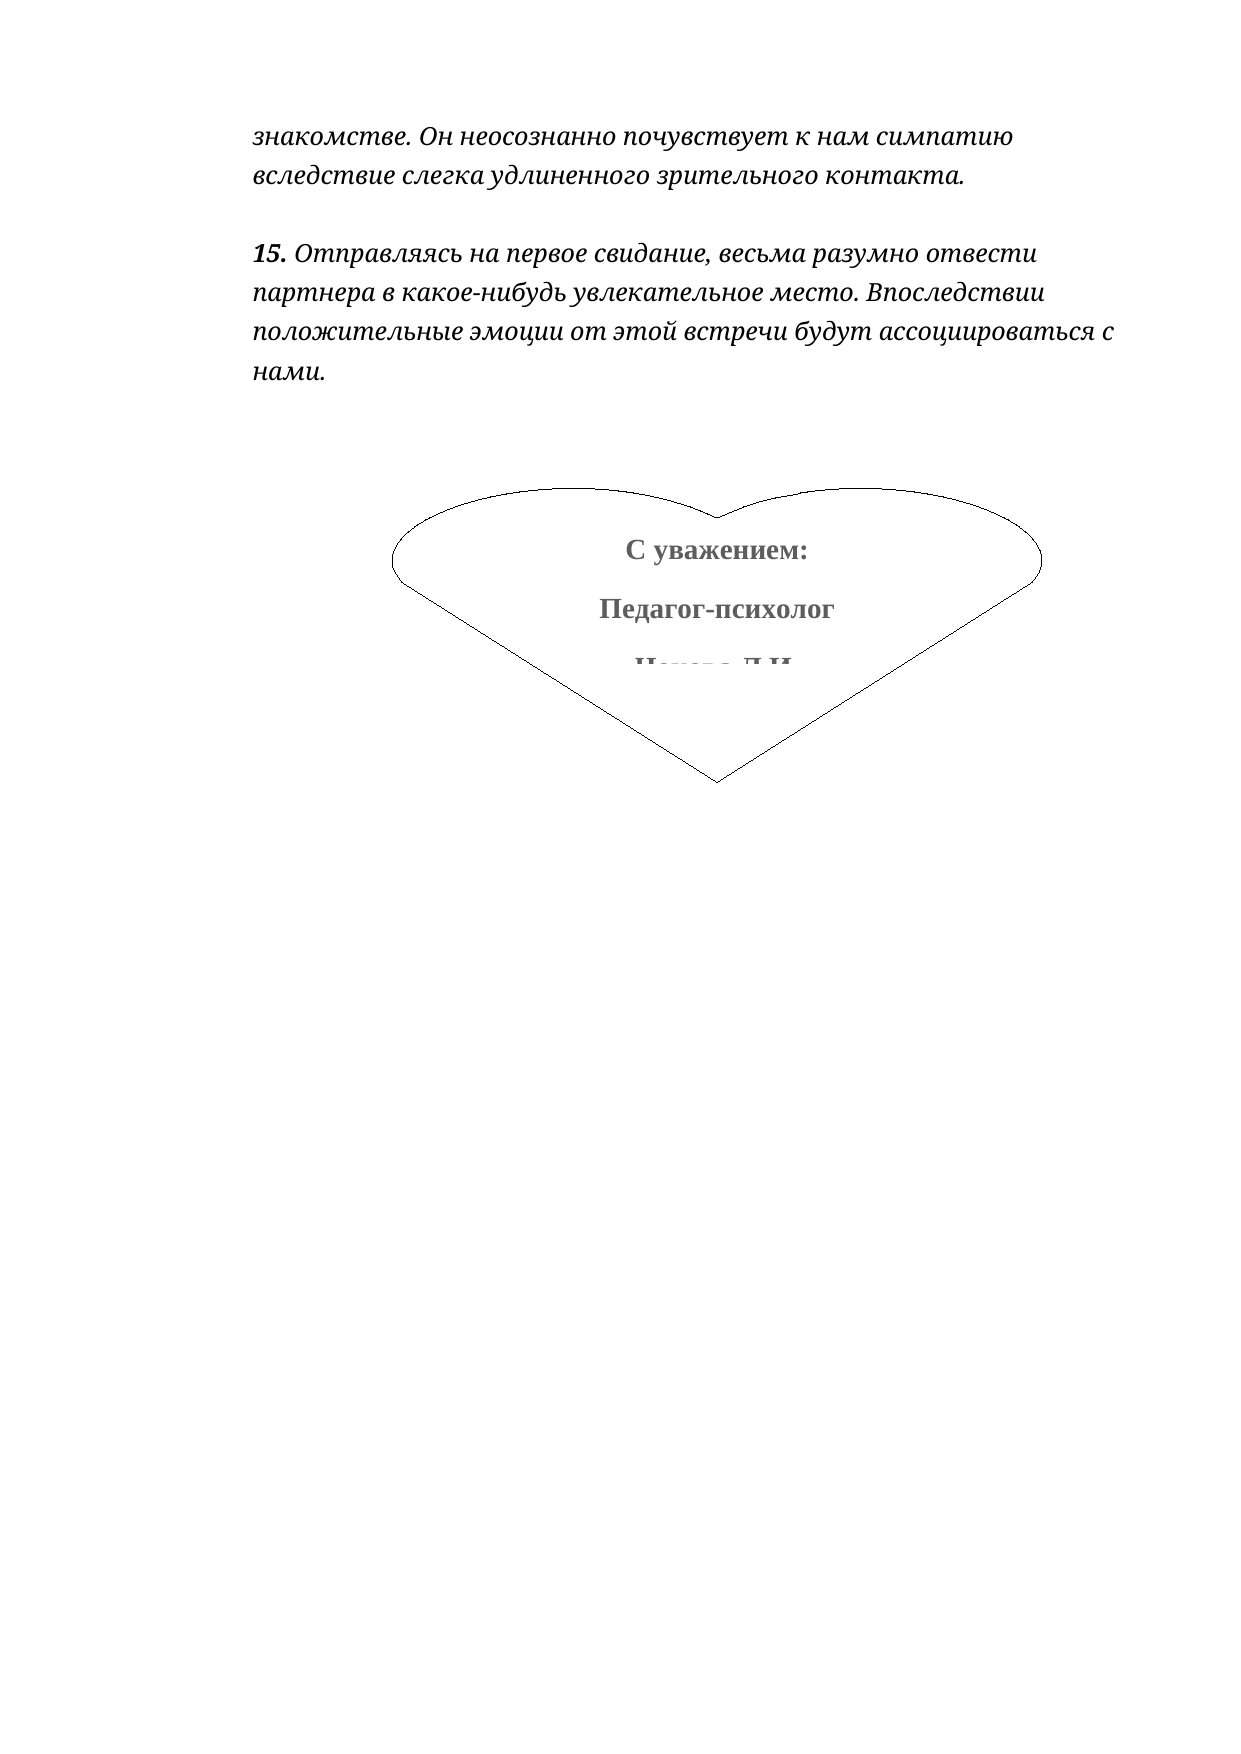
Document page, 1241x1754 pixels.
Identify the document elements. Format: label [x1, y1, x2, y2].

list [215, 118, 1152, 387]
